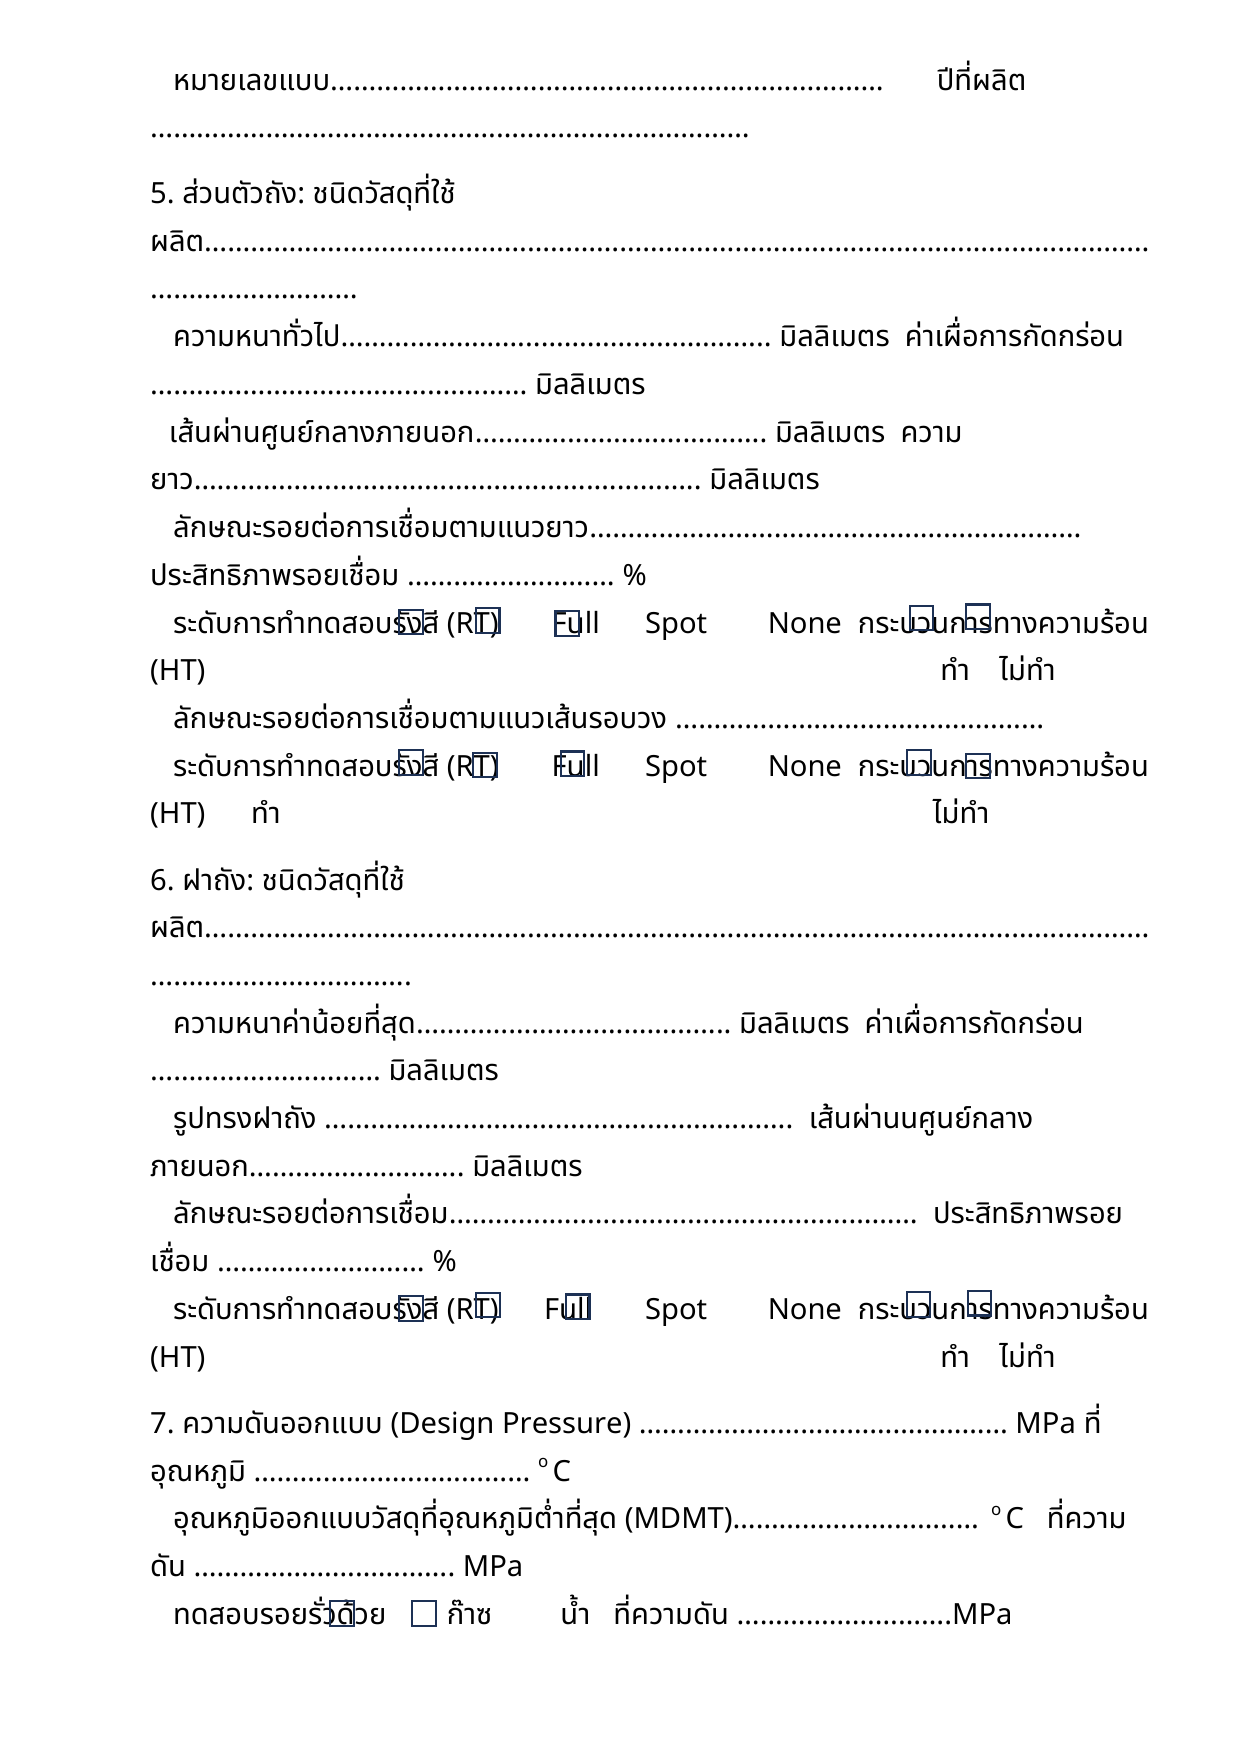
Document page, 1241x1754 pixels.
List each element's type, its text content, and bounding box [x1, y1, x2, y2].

text เส้นผ่านศูนย์กลางภายนอก……………………….………. มิลลิเมตร ความยาว…………………………………………….………….. มิลลิเมตร [150, 411, 1152, 503]
text ลักษณะรอยต่อการเชื่อม………….………………………………………… ประสิทธิภาพรอยเชื่อม ……………………… % [150, 1193, 1152, 1285]
text หมายเลขแบบ……………………………………………………………… ปีที่ผลิต …………………………………………………………………… [150, 59, 1152, 151]
text ทดสอบรอยรั่วด้วย ก๊าซ น้ำ ที่ความดัน ……………………….MPa [150, 1593, 1152, 1637]
text 6. ฝาถัง: ชนิดวัสดุที่ใช้ผลิต…………………………………………………………………………………………………………………………………………. [150, 859, 1152, 998]
text ระดับการทำทดสอบรังสี (RT) Full Spot None กระบวนการทางความร้อน (HT) ทำ ไม่ทำ [150, 745, 1152, 837]
text ลักษณะรอยต่อการเชื่อมตามแนวยาว…………………………………….………………… ประสิทธิภาพรอยเชื่อม ……………………… % [150, 506, 1152, 598]
text ลักษณะรอยต่อการเชื่อมตามแนวเส้นรอบวง ………………………………………… [150, 697, 1152, 741]
text 5. ส่วนตัวถัง: ชนิดวัสดุที่ใช้ผลิต…………………………………………………………………………………………………………………………………… [150, 173, 1152, 312]
text ความหนาค่าน้อยที่สุด………………………………….. มิลลิเมตร ค่าเผื่อการกัดกร่อน ………………………… มิลลิเมตร [150, 1002, 1152, 1094]
text รูปทรงฝาถัง ……………………………………………………. เส้นผ่านนศูนย์กลางภายนอก………………………. มิลลิเมตร [150, 1097, 1152, 1189]
text ระดับการทำทดสอบรังสี (RT) Full Spot None กระบวนการทางความร้อน (HT) ทำ ไม่ทำ [150, 1288, 1152, 1380]
text ความหนาทั่วไป……………………..…………………….….. มิลลิเมตร ค่าเผื่อการกัดกร่อน ………………………………..…..…… มิลลิเมตร [150, 315, 1152, 407]
text อุณหภูมิออกแบบวัสดุที่อุณหภูมิต่ำที่สุด (MDMT)………………………..… o C ที่ความดัน ……………………………. MPa [150, 1498, 1152, 1590]
text ระดับการทำทดสอบรังสี (RT) Full Spot None กระบวนการทางความร้อน (HT) ทำ ไม่ทำ [150, 602, 1152, 694]
text 7. ความดันออกแบบ (Design Pressure) ………………………………………… MPa ที่อุณหภูมิ ……………………………… o C [150, 1402, 1152, 1494]
